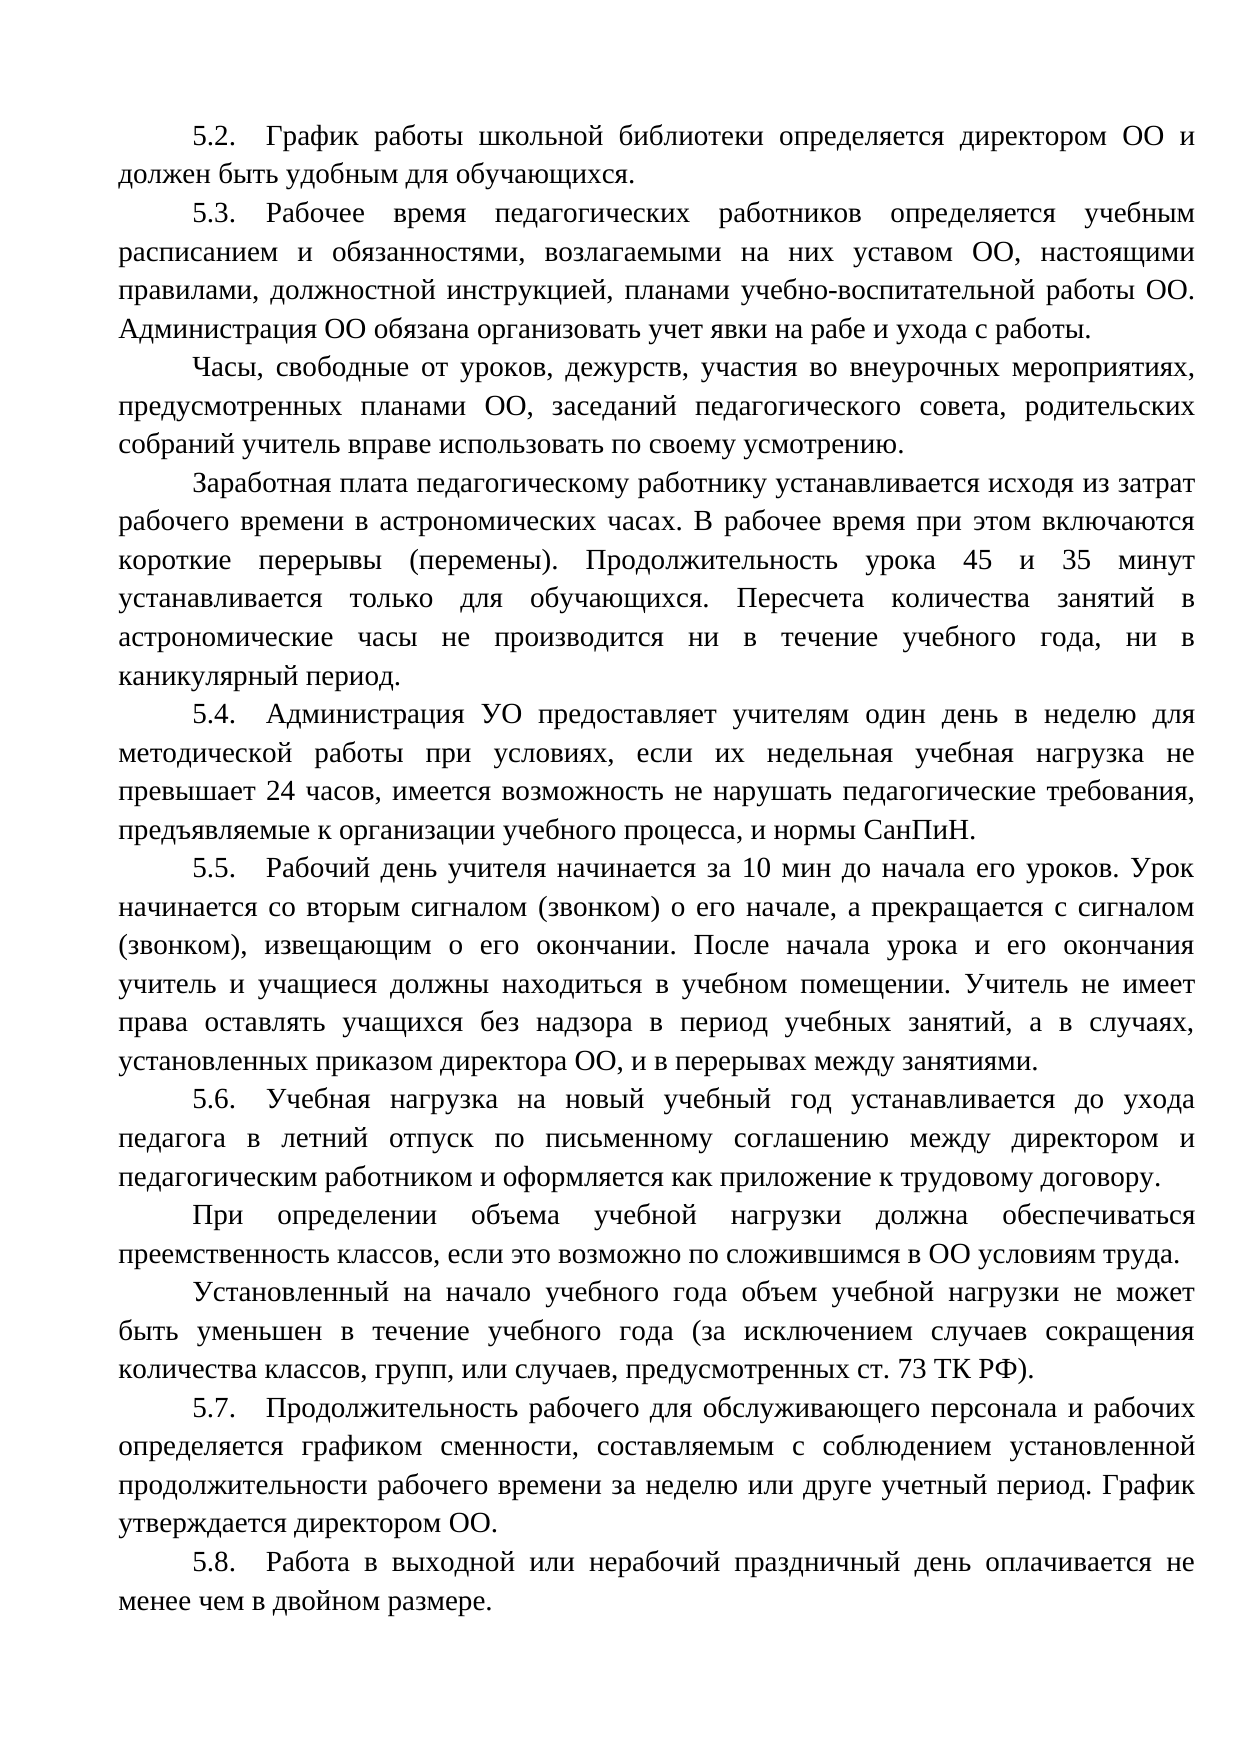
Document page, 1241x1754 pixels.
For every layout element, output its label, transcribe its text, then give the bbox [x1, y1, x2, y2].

text 5.3. Рабочее время педагогических работников определяется учебным расписанием и обязанностями, возлагаемыми на них уставом ОО, настоящими правилами, должностной инструкцией, планами учебно-воспитательной работы ОО. Администрация ОО обязана организовать учет явки на рабе и ухода с работы. [118, 195, 1196, 344]
text Часы, свободные от уроков, дежурств, участия во внеурочных мероприятиях, предусмотренных планами ОО, заседаний педагогического совета, родительских собраний учитель вправе использовать по своему усмотрению. [118, 349, 1196, 460]
text Заработная плата педагогическому работнику устанавливается исходя из затрат рабочего времени в астрономических часах. В рабочее время при этом включаются короткие перерывы (перемены). Продолжительность урока 45 и 35 минут устанавливается только для обучающихся. Пересчета количества занятий в астрономические часы не производится ни в течение учебного года, ни в каникулярный период. [118, 465, 1196, 691]
text При определении объема учебной нагрузки должна обеспечиваться преемственность классов, если это возможно по сложившимся в ОО условиям труда. [118, 1197, 1196, 1269]
text 5.5. Рабочий день учителя начинается за 10 мин до начала его уроков. Урок начинается со вторым сигналом (звонком) о его начале, а прекращается с сигналом (звонком), извещающим о его окончании. После начала урока и его окончания учитель и учащиеся должны находиться в учебном помещении. Учитель не имеет права оставлять учащихся без надзора в период учебных занятий, а в случаях, установленных приказом директора ОО, и в перерывах между занятиями. [118, 850, 1196, 1077]
text 5.4. Администрация УО предоставляет учителям один день в неделю для методической работы при условиях, если их недельная учебная нагрузка не превышает 24 часов, имеется возможность не нарушать педагогические требования, предъявляемые к организации учебного процесса, и нормы СанПиН. [118, 696, 1196, 845]
text 5.7. Продолжительность рабочего для обслуживающего персонала и рабочих определяется графиком сменности, составляемым с соблюдением установленной продолжительности рабочего времени за неделю или друге учетный период. График утверждается директором ОО. [118, 1390, 1196, 1539]
text Установленный на начало учебного года объем учебной нагрузки не может быть уменьшен в течение учебного года (за исключением случаев сокращения количества классов, групп, или случаев, предусмотренных ст. 73 ТК РФ). [118, 1274, 1196, 1385]
text 5.6. Учебная нагрузка на новый учебный год устанавливается до ухода педагога в летний отпуск по письменному соглашению между директором и педагогическим работником и оформляется как приложение к трудовому договору. [118, 1082, 1196, 1192]
text 5.2. График работы школьной библиотеки определяется директором ОО и должен быть удобным для обучающихся. [118, 118, 1196, 190]
text 5.8. Работа в выходной или нерабочий праздничный день оплачивается не менее чем в двойном размере. [118, 1544, 1196, 1616]
